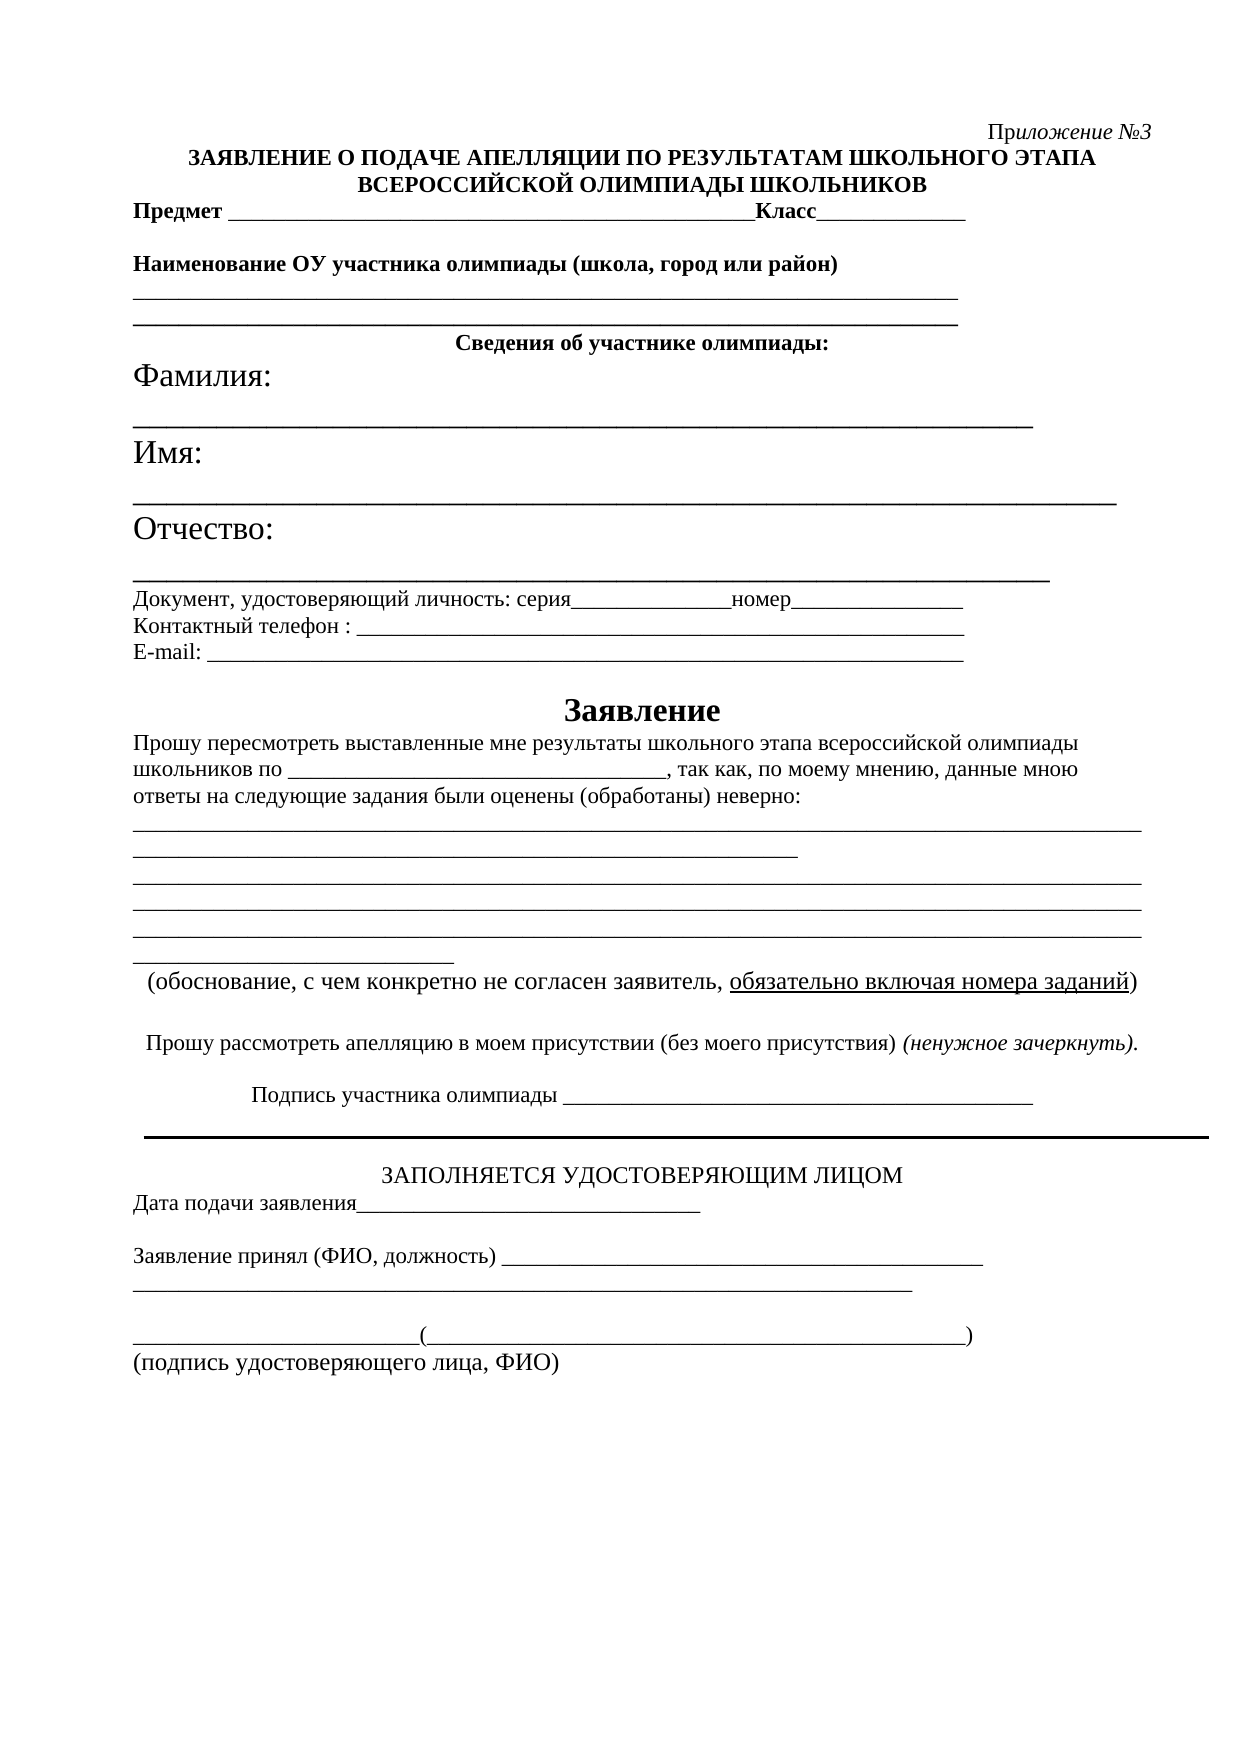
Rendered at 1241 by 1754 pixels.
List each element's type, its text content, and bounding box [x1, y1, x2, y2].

text ____________________________________________________________________ [133, 1268, 1152, 1294]
text Приложение №3 [44, 118, 1152, 144]
text Документ, удостоверяющий личность: серия______________номер_______________ [133, 585, 1152, 612]
text ЗАЯВЛЕНИЕ О ПОДАЧЕ АПЕЛЛЯЦИИ ПО РЕЗУЛЬТАТАМ ШКОЛЬНОГО ЭТАПА ВСЕРОССИЙСКОЙ ОЛИМПИАДЫ ШКОЛЬНИКОВ [133, 144, 1152, 197]
text Прошу рассмотреть апелляцию в моем присутствии (без моего присутствия) (ненужное зачеркнуть). [133, 1028, 1152, 1055]
text Отчество: _______________________________________________________ [133, 509, 1152, 585]
text _________________________(_______________________________________________) [133, 1321, 1152, 1347]
text Контактный телефон : _____________________________________________________ [133, 612, 1152, 638]
text Фамилия: ______________________________________________________ [133, 355, 1152, 432]
text ЗАПОЛНЯЕТСЯ УДОСТОВЕРЯЮЩИМ ЛИЦОМ [133, 1162, 1152, 1189]
text Заявление принял (ФИО, должность) __________________________________________ [133, 1242, 1152, 1268]
text __________________________________________________________________________________________________________________________________________________ [133, 808, 1152, 861]
text ____________________________________________________________________________________________________________________________________________________________________________________________________________________________________________________________________________________________________ [133, 861, 1152, 966]
text Прошу пересмотреть выставленные мне результаты школьного этапа всероссийской олимпиады школьников по _________________________________, так как, по моему мнению, данные мною ответы на следующие задания были оценены (обработаны) неверно: [133, 729, 1152, 808]
text Предмет ______________________________________________Класс_____________ [133, 197, 1152, 223]
text Заявление [133, 691, 1152, 729]
text Подпись участника олимпиады _________________________________________ [133, 1081, 1152, 1108]
text E-mail: __________________________________________________________________ [133, 638, 1152, 664]
text (подпись удостоверяющего лица, ФИО) [133, 1347, 1152, 1376]
text Наименование ОУ участника олимпиады (школа, город или район) ________________________________________________________________________ [133, 250, 1152, 303]
text Дата подачи заявления______________________________ [133, 1189, 1152, 1216]
text ________________________________________________________________________ [133, 303, 1152, 329]
text Имя: ___________________________________________________________ [133, 432, 1152, 509]
text Сведения об участнике олимпиады: [133, 329, 1152, 355]
text (обоснование, с чем конкретно не согласен заявитель, обязательно включая номера заданий) [133, 966, 1152, 995]
